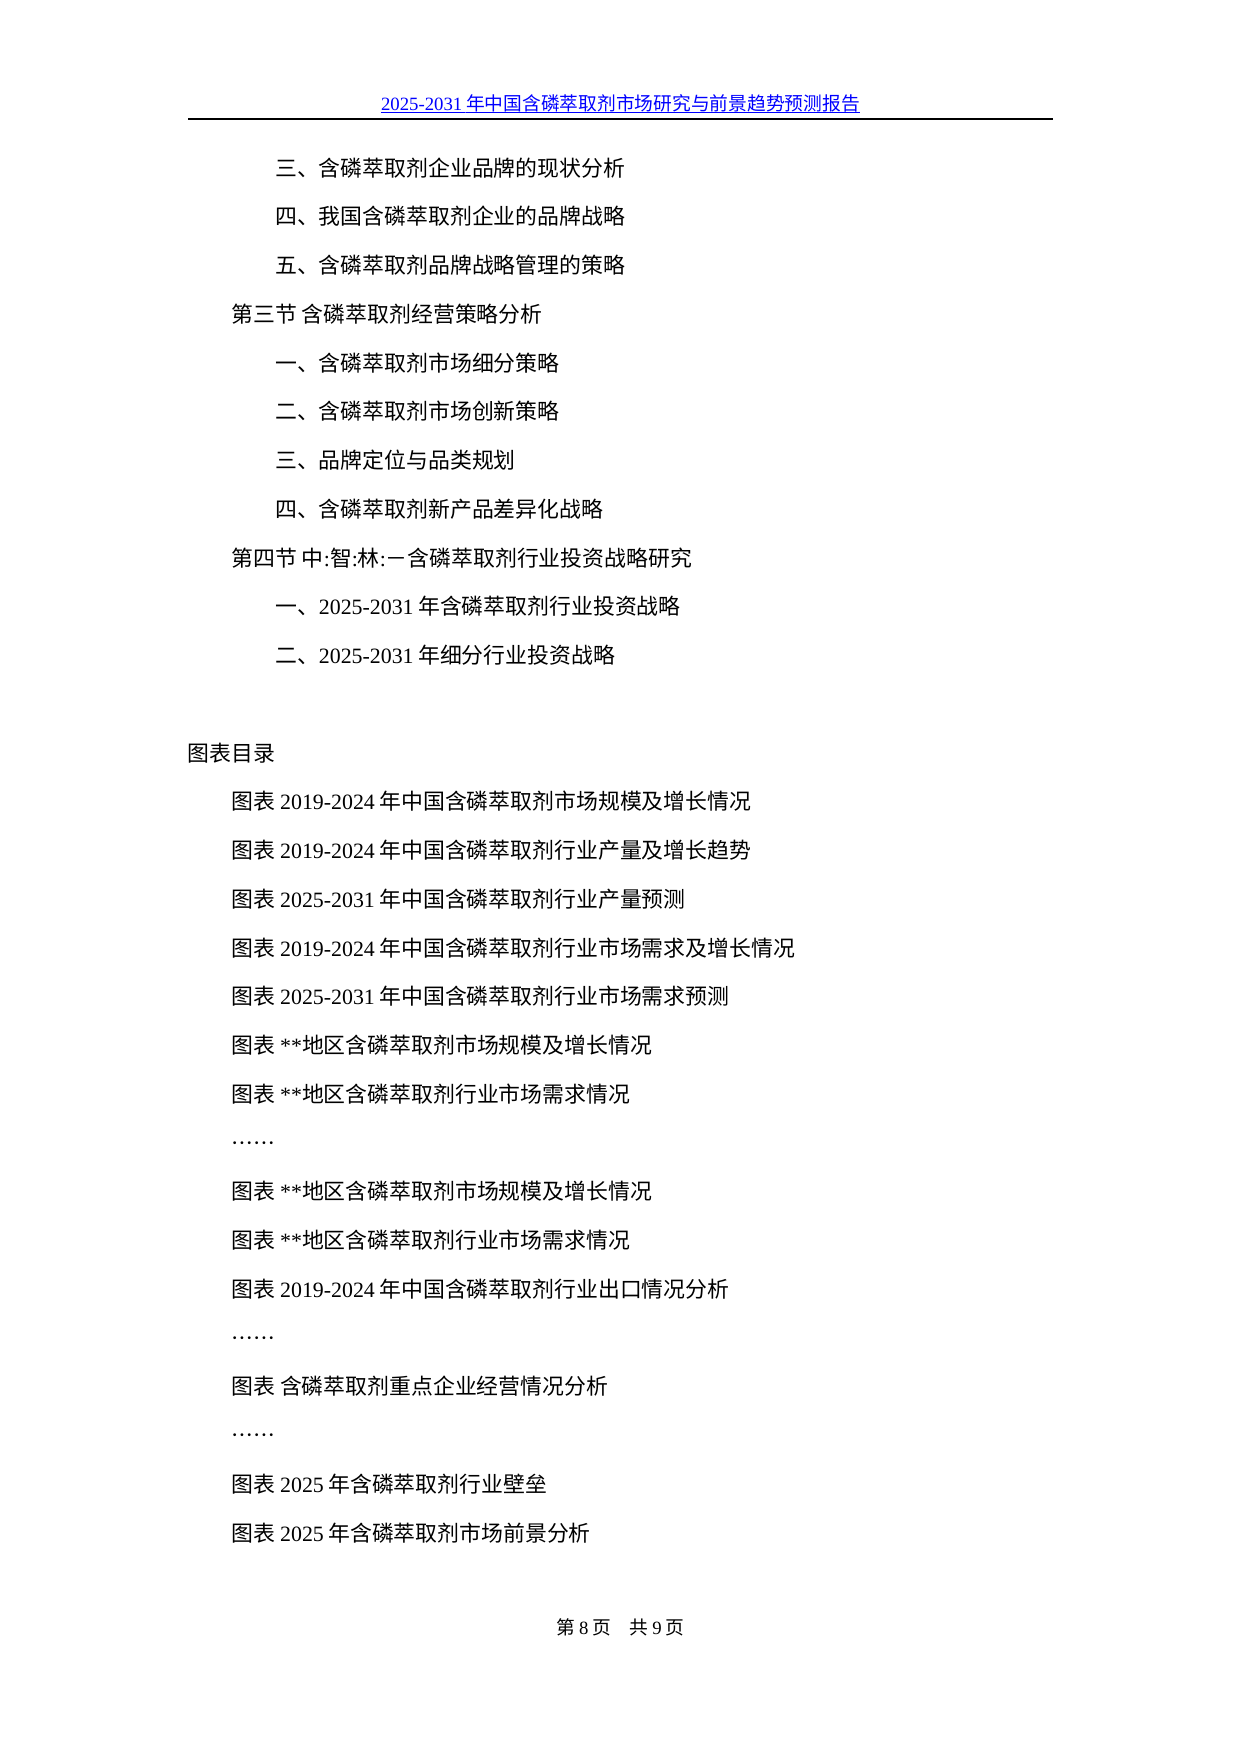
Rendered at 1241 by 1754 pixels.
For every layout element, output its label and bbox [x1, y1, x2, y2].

text [187, 150, 1053, 1548]
